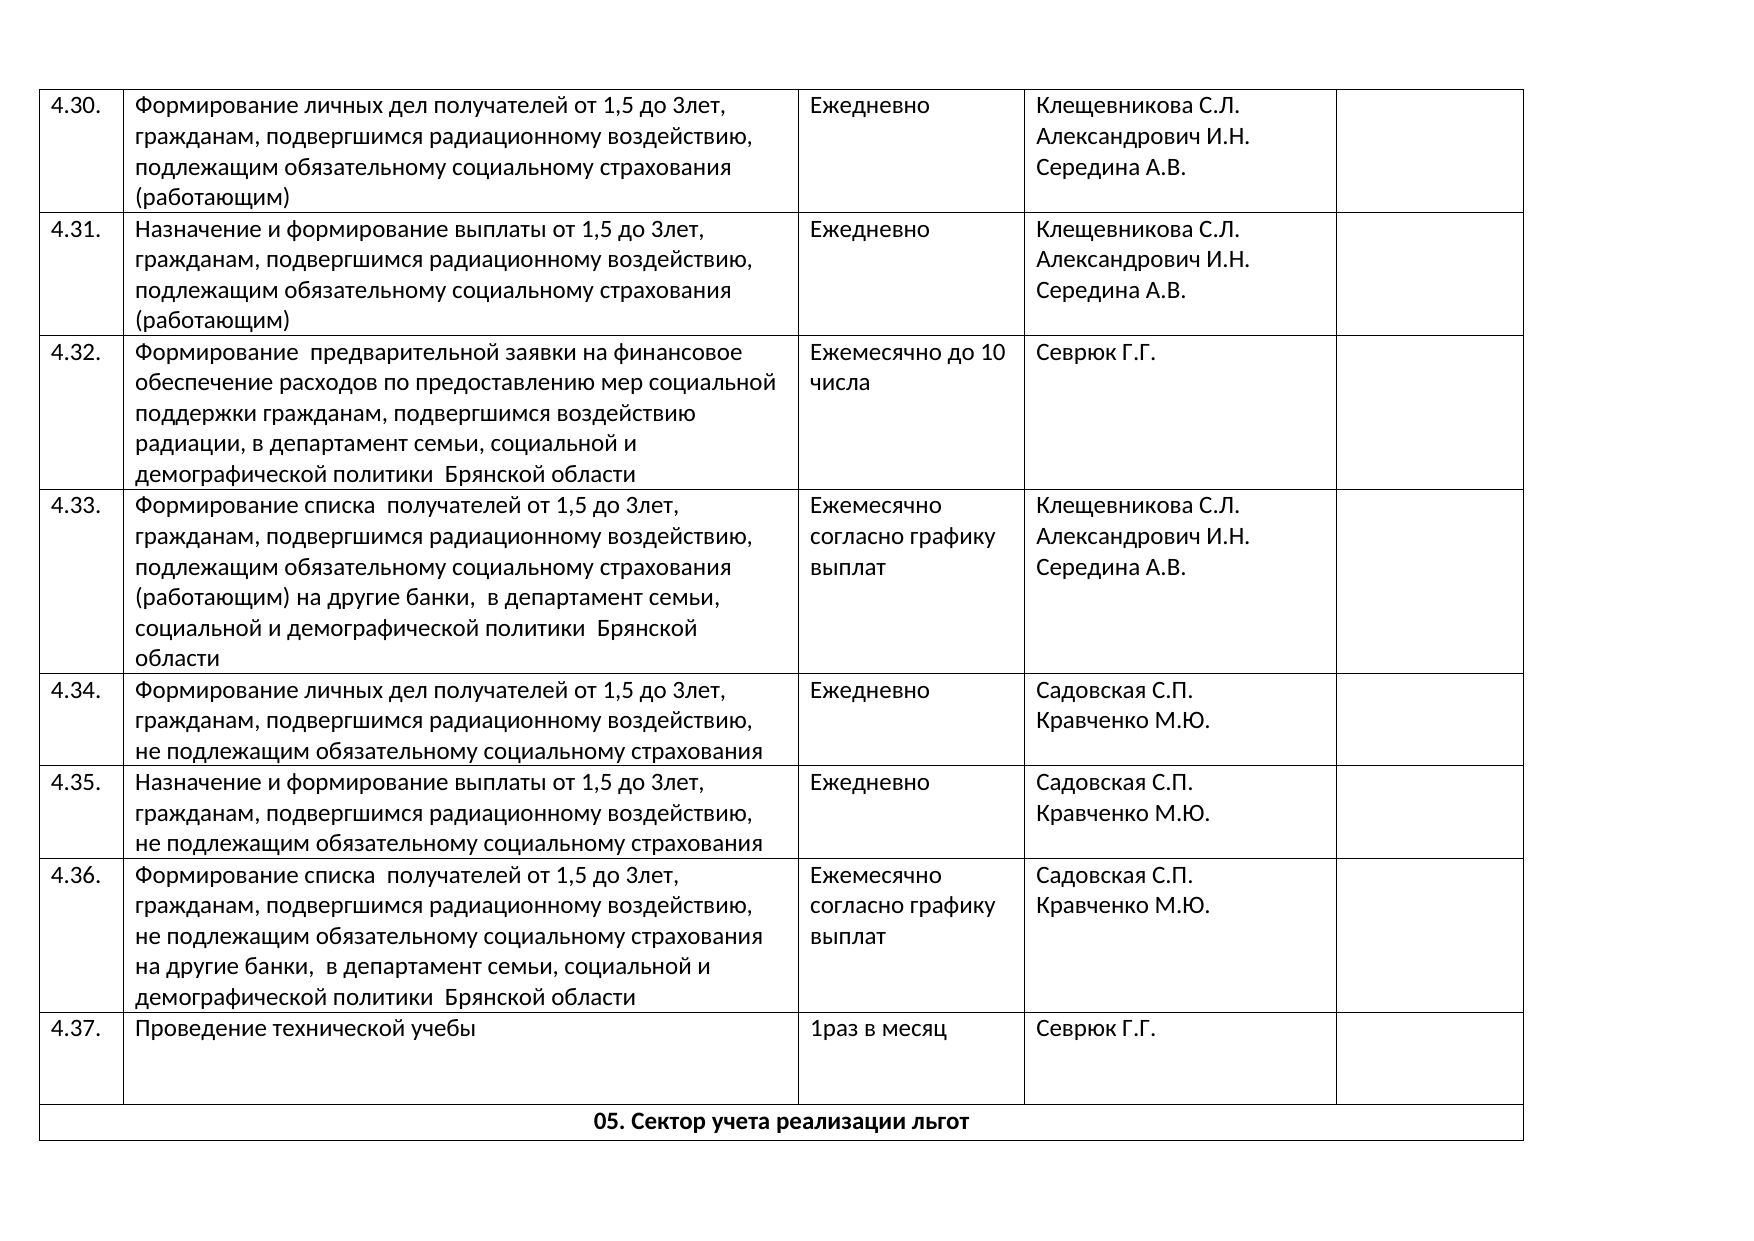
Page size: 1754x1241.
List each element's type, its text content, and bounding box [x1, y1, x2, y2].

table_cell Формирование личных дел получателей от 1,5 до 3лет, гражданам, подвергшимся радиационному воздействию, подлежащим обязательному социальному страхования (работающим) [124, 90, 798, 212]
table_cell Ежемесячно до 10 числа [799, 336, 1024, 488]
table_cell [1025, 90, 1336, 212]
table_cell Ежедневно [799, 213, 1024, 335]
table_cell [40, 490, 123, 673]
table_cell [40, 859, 123, 1012]
table_cell Назначение и формирование выплаты от 1,5 до 3лет, гражданам, подвергшимся радиационному воздействию, не подлежащим обязательному социальному страхования [124, 766, 798, 858]
table_cell [1337, 859, 1523, 1012]
table_cell Севрюк Г.Г. [1025, 336, 1336, 488]
table_cell Ежедневно [799, 674, 1024, 765]
table_cell Ежедневно [799, 766, 1024, 858]
table_cell Формирование предварительной заявки на финансовое обеспечение расходов по предоставлению мер социальной поддержки гражданам, подвергшимся воздействию радиации, в департамент семьи, социальной и демографической политики Брянской области [124, 336, 798, 488]
table_cell Садовская С.П. Кравченко М.Ю. [1025, 674, 1336, 765]
table_cell Садовская С.П. Кравченко М.Ю. [1025, 766, 1336, 858]
table_cell Формирование списка получателей от 1,5 до 3лет, гражданам, подвергшимся радиационному воздействию, подлежащим обязательному социальному страхования (работающим) на другие банки, в департамент семьи, социальной и демографической политики Брянской области [124, 490, 798, 673]
table_cell Клещевникова С.Л. Александрович И.Н. Середина А.В. [1025, 213, 1336, 335]
table_cell Ежемесячно согласно графику выплат [799, 490, 1024, 673]
table_cell Формирование личных дел получателей от 1,5 до 3лет, гражданам, подвергшимся радиационному воздействию, не подлежащим обязательному социальному страхования [124, 674, 798, 765]
table_cell [40, 90, 123, 212]
table_cell [40, 674, 123, 765]
table_cell Проведение технической учебы [124, 1013, 798, 1104]
table_cell [1337, 213, 1523, 335]
table_cell Севрюк Г.Г. [1025, 1013, 1336, 1104]
table_cell Назначение и формирование выплаты от 1,5 до 3лет, гражданам, подвергшимся радиационному воздействию, подлежащим обязательному социальному страхования (работающим) [124, 213, 798, 335]
table_cell [40, 766, 123, 858]
table_cell Клещевникова С.Л. Александрович И.Н. Середина А.В. [1025, 490, 1336, 673]
table_cell Формирование списка получателей от 1,5 до 3лет, гражданам, подвергшимся радиационному воздействию, не подлежащим обязательному социальному страхования на другие банки, в департамент семьи, социальной и демографической политики Брянской области [124, 859, 798, 1012]
table_cell [1337, 490, 1523, 673]
table_cell [40, 336, 123, 488]
table_cell [40, 1013, 123, 1104]
table_cell 1раз в месяц [799, 1013, 1024, 1104]
table_cell Ежемесячно согласно графику выплат [799, 859, 1024, 1012]
table_cell [1337, 674, 1523, 765]
table_cell [1337, 336, 1523, 488]
table_cell [1337, 766, 1523, 858]
table_cell [1337, 1013, 1523, 1104]
table_cell Ежедневно [799, 90, 1024, 212]
table_cell [1337, 90, 1523, 212]
table_cell Садовская С.П. Кравченко М.Ю. [1025, 859, 1336, 1012]
table_cell 05. Сектор учета реализации льгот [40, 1105, 1523, 1140]
table_cell [40, 213, 123, 335]
